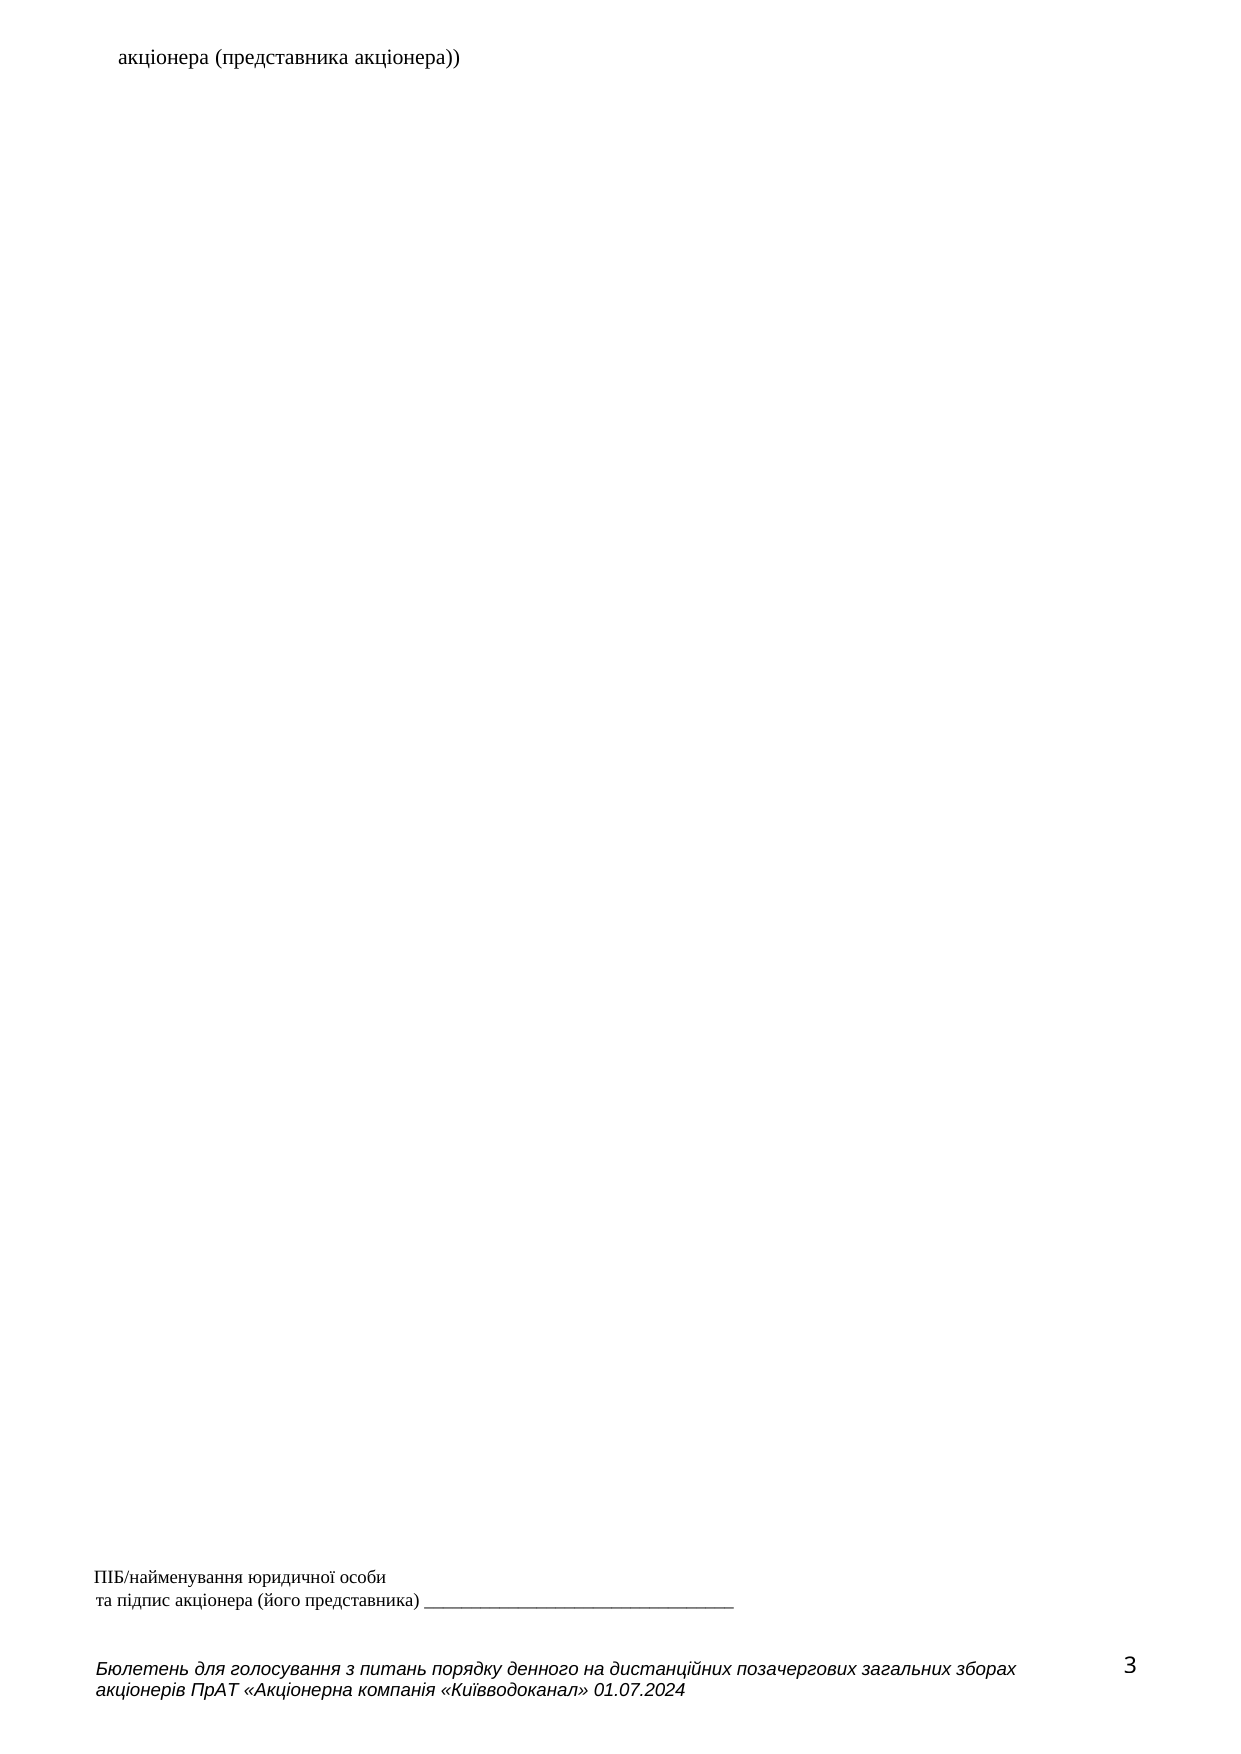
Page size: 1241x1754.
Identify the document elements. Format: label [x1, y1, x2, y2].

text [118, 44, 1188, 69]
